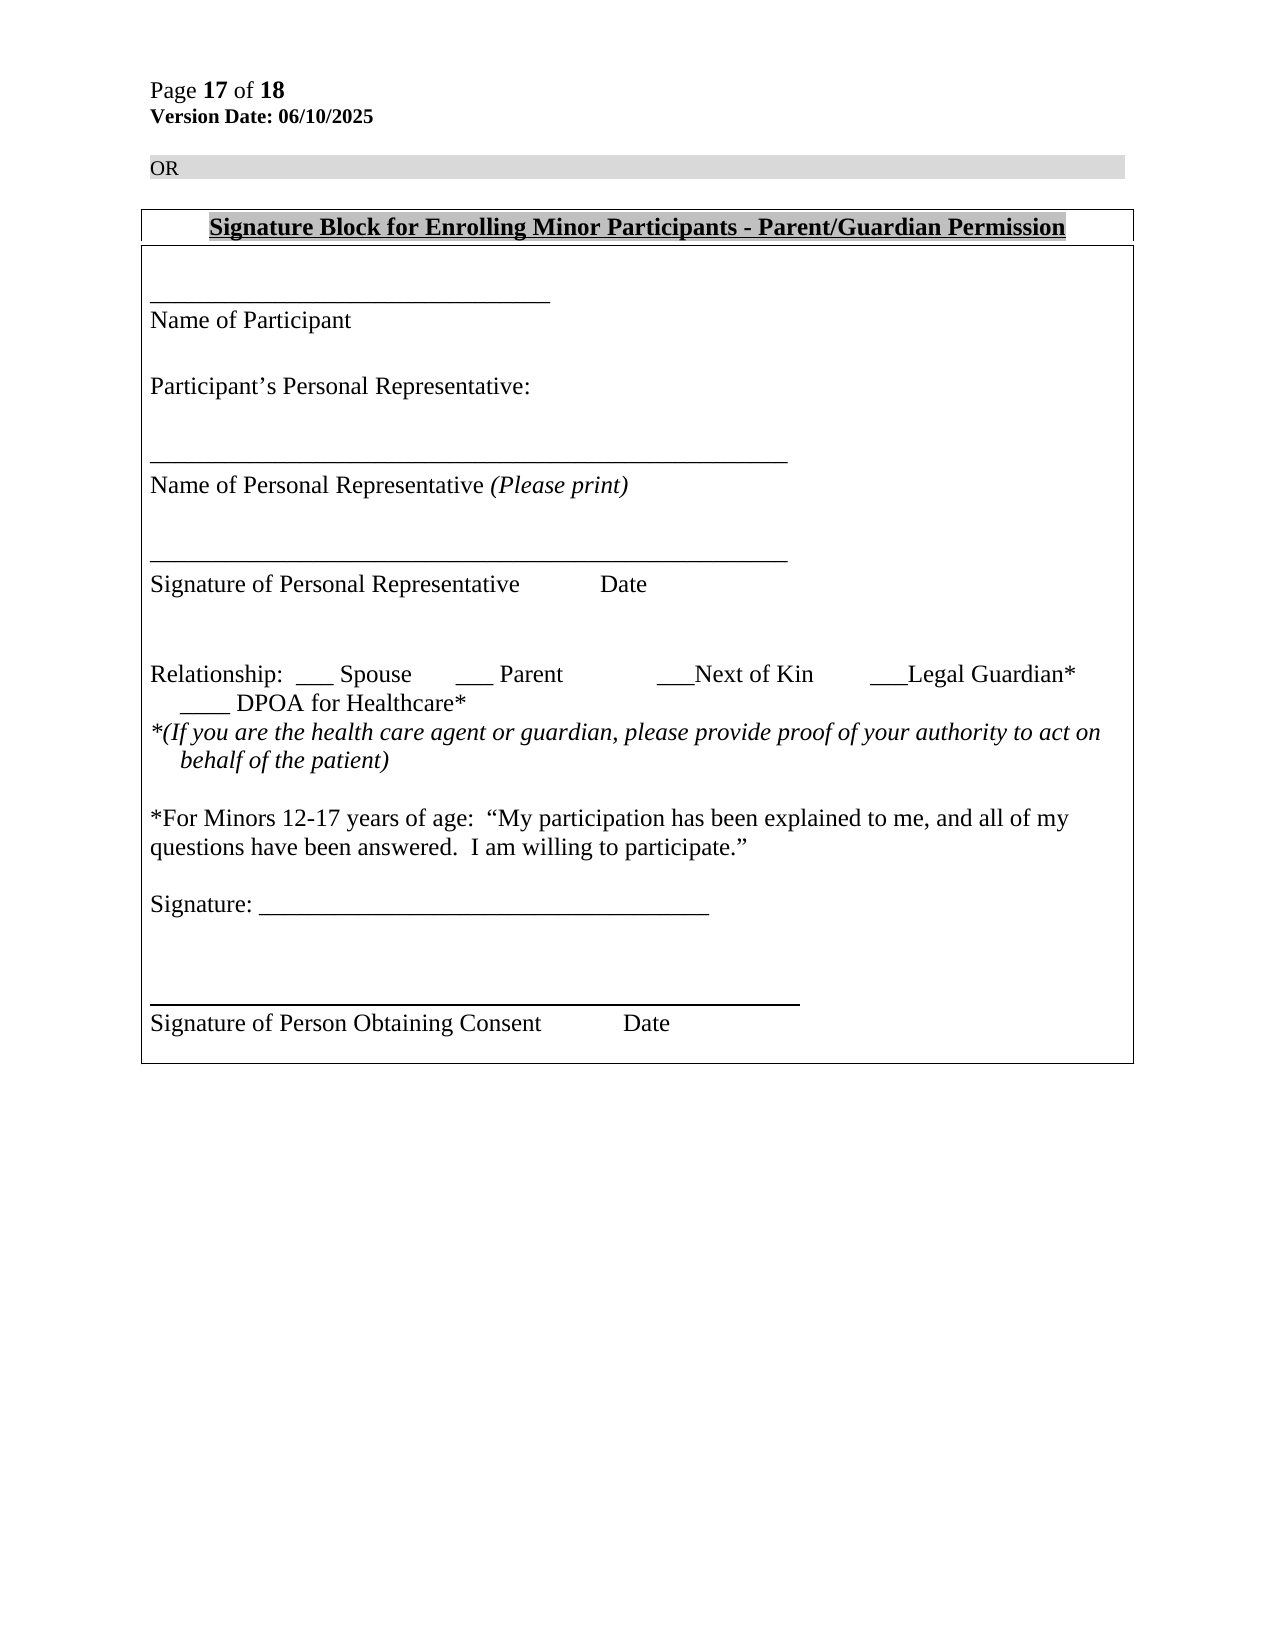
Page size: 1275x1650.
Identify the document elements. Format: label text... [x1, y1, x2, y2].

text Signature: ____________________________________ [150, 889, 1125, 918]
text Participant’s Personal Representative: [142, 368, 1133, 400]
text Name of Personal Representative (Please print) [142, 467, 1133, 499]
text Signature of Personal Representative Date [142, 566, 1133, 597]
text OR [150, 155, 1125, 179]
text Relationship: ___ Spouse ___ Parent ___Next of Kin ___Legal Guardian* ____ DPOA for Healthcare* [150, 659, 1125, 717]
text Name of Participant [150, 305, 1125, 334]
text ___________________________________________________ [142, 533, 1133, 564]
text *(If you are the health care agent or guardian, please provide proof of your authority to act on behalf of the patient) [150, 717, 1125, 774]
text ________________________________ [150, 277, 1125, 305]
text *For Minors 12-17 years of age: “My participation has been explained to me, and all of my questions have been answered. I am willing to participate.” [150, 803, 1125, 860]
text Signature Block for Enrolling Minor Participants - Parent/Guardian Permission [142, 210, 1133, 241]
text Signature of Person Obtaining Consent Date [150, 1008, 1125, 1037]
text ___________________________________________________ [142, 434, 1133, 466]
